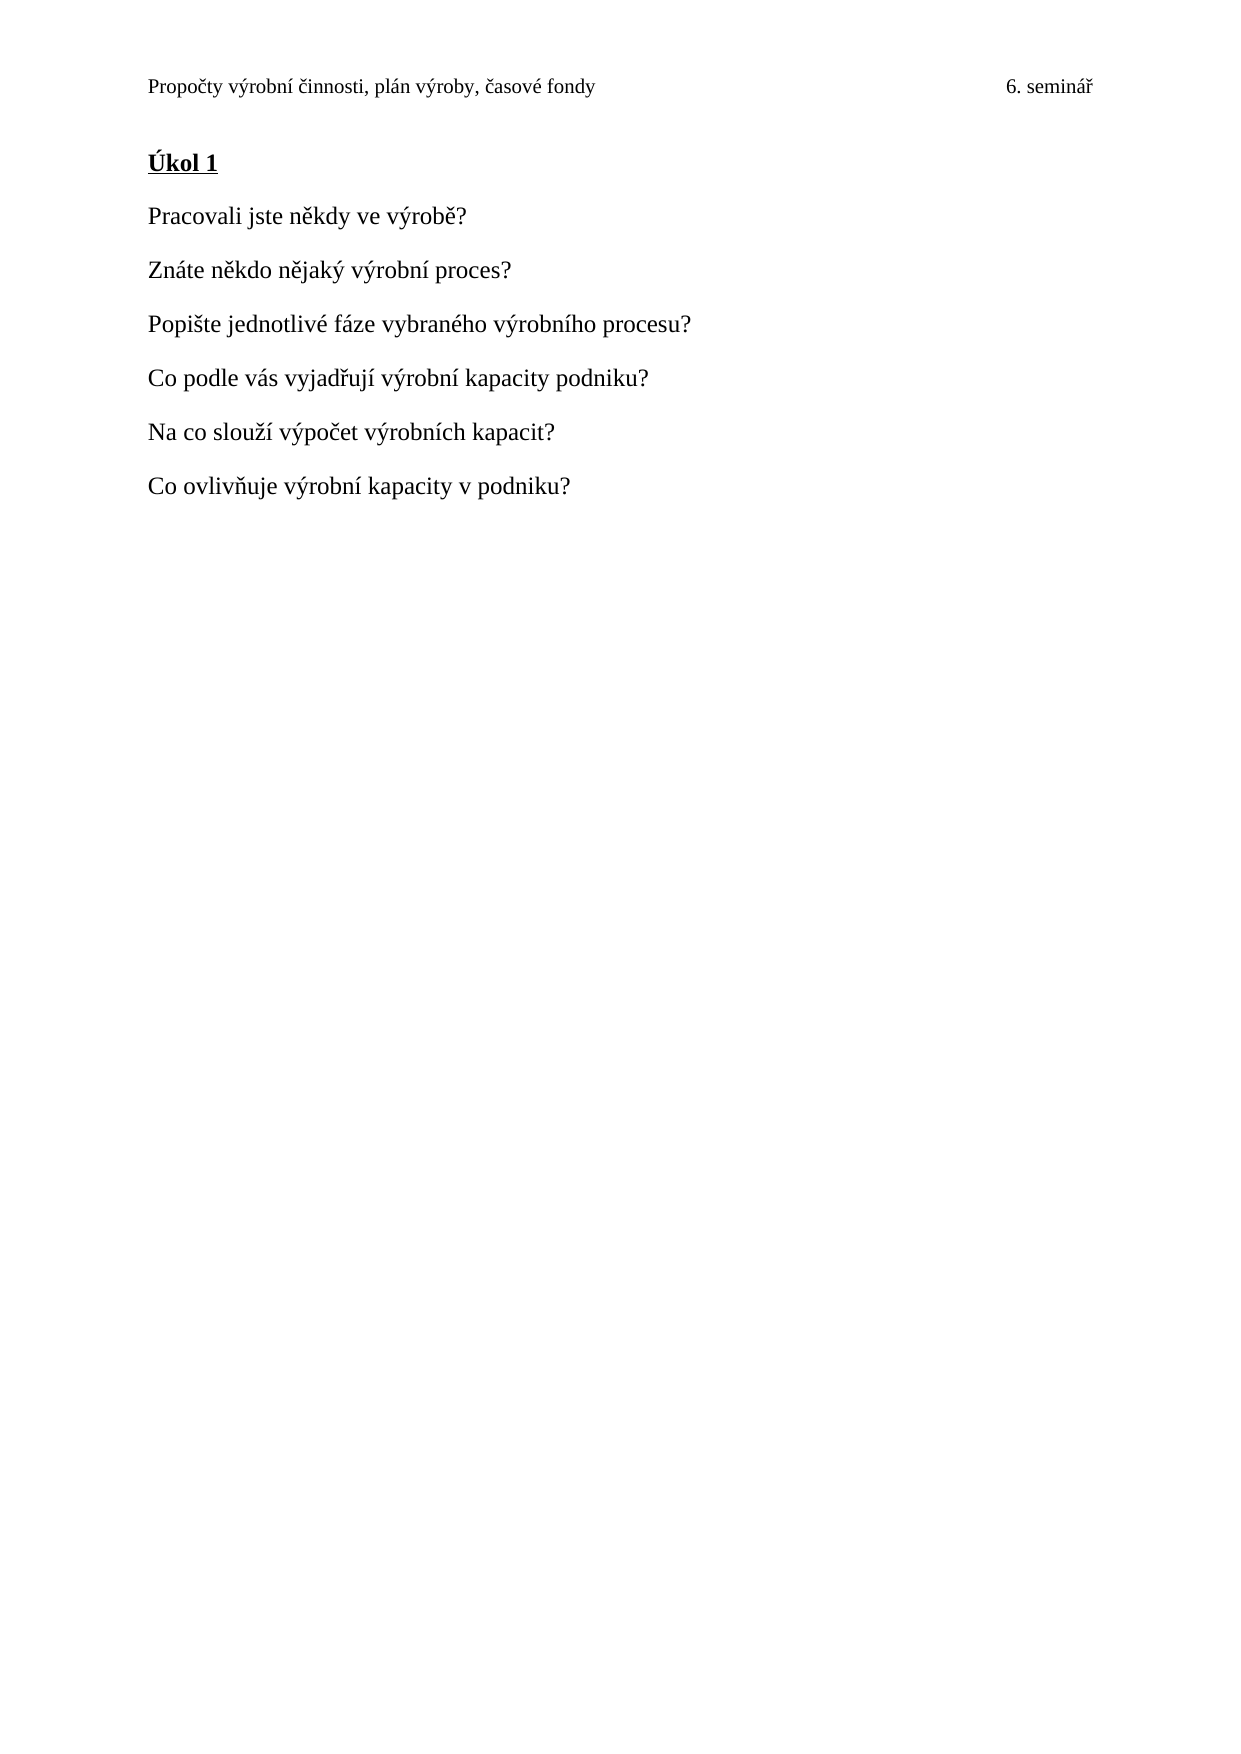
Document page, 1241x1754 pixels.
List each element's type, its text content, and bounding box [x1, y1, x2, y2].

text Pracovali jste někdy ve výrobě? [148, 201, 1093, 230]
text Co ovlivňuje výrobní kapacity v podniku? [148, 471, 1093, 499]
text Co podle vás vyjadřují výrobní kapacity podniku? [148, 363, 1093, 392]
text Znáte někdo nějaký výrobní proces? [148, 255, 1093, 284]
text Úkol 1 [148, 148, 1093, 176]
text Popište jednotlivé fáze vybraného výrobního procesu? [148, 309, 1093, 338]
text Na co slouží výpočet výrobních kapacit? [148, 417, 1093, 446]
